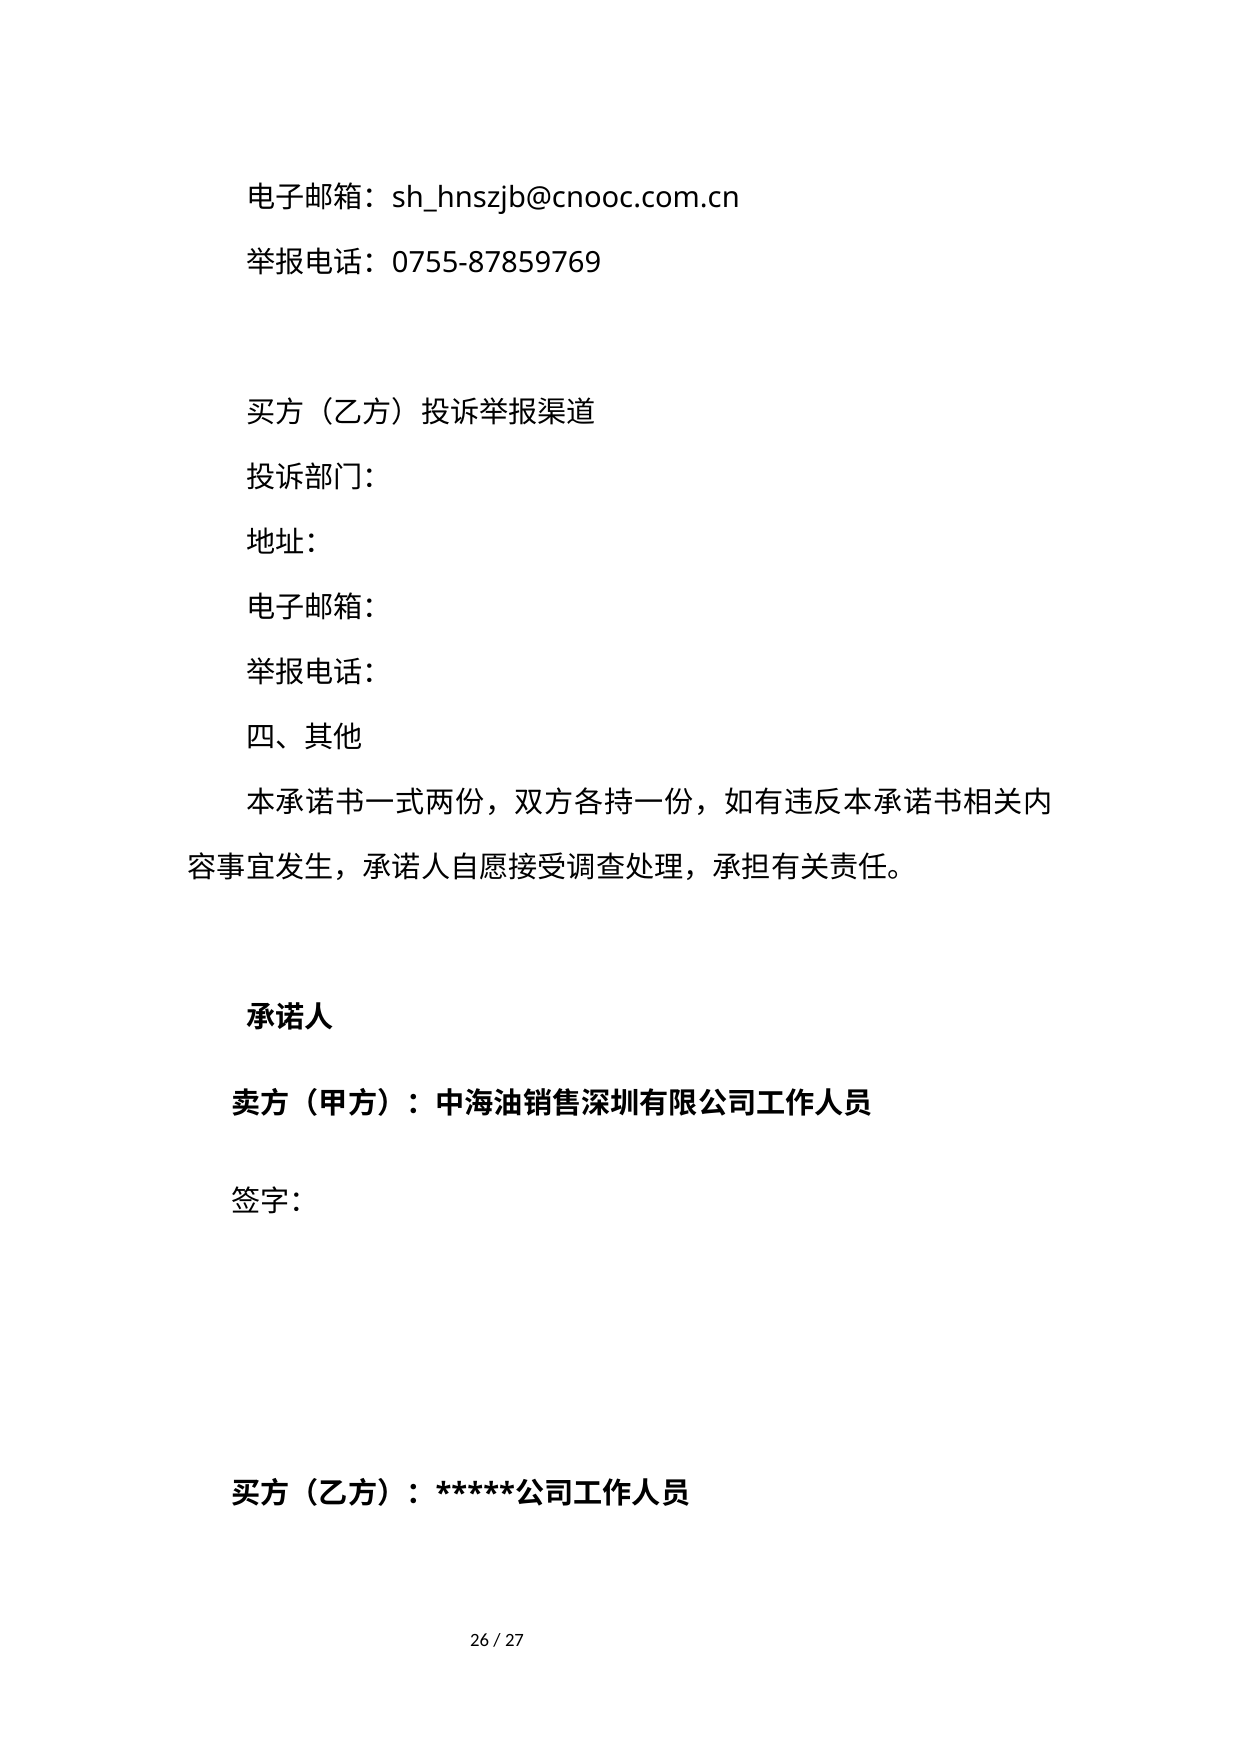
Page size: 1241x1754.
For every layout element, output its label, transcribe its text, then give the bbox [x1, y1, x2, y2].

text 电子邮箱： [187, 572, 1053, 637]
text 举报电话： [187, 637, 1053, 702]
text 四、其他 [187, 702, 1053, 767]
text 地址： [187, 507, 1053, 572]
text 电子邮箱：sh_hnszjb@cnooc.com.cn [187, 162, 1053, 227]
text 卖方（甲方）：中海油销售深圳有限公司工作人员 签字： 买方（乙方）：*****公司工作人员 [231, 1068, 1053, 1523]
text 投诉部门： [187, 442, 1053, 507]
text 本承诺书一式两份，双方各持一份，如有违反本承诺书相关内容事宜发生，承诺人自愿接受调查处理，承担有关责任。 [187, 767, 1053, 897]
text 买方（乙方）投诉举报渠道 [187, 377, 1053, 442]
text 举报电话：0755-87859769 [187, 227, 1053, 292]
text 承诺人 [187, 982, 1053, 1047]
